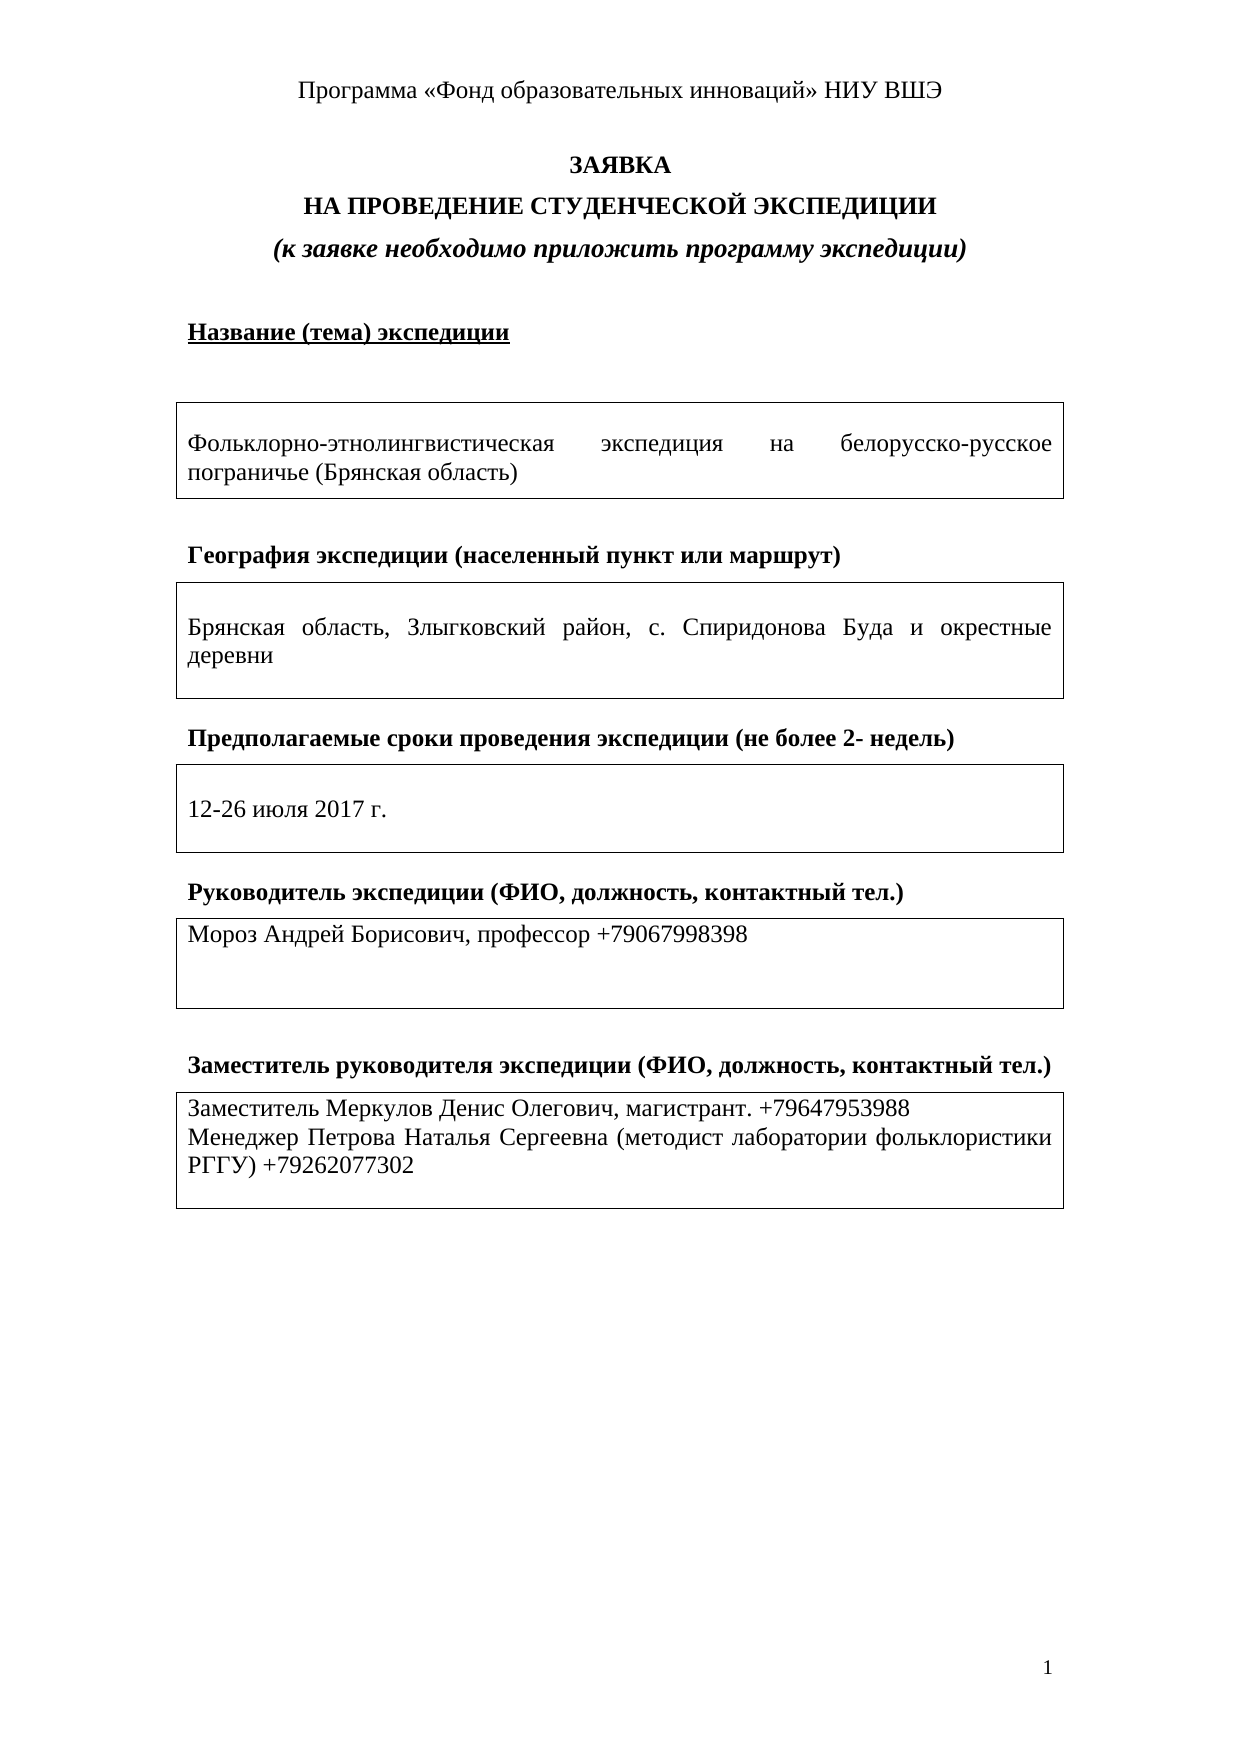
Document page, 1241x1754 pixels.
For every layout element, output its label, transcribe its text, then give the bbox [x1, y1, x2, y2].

table_header Мороз Андрей Борисович, профессор +79067998398 [177, 919, 1063, 1008]
text ЗАЯВКА [187, 150, 1053, 179]
subtitle (к заявке необходимо приложить программу экспедиции) [187, 232, 1053, 264]
subtitle Название (тема) экспедиции [187, 317, 1053, 346]
table_header Брянская область, Злыгковский район, с. Спиридонова Буда и окрестные деревни [177, 583, 1063, 698]
table_header Заместитель Меркулов Денис Олегович, магистрант. +79647953988 Менеджер Петрова Наталья Сергеевна (методист лаборатории фольклористики РГГУ) +79262077302 [177, 1093, 1063, 1208]
text НА ПРОВЕДЕНИЕ СТУДЕНЧЕСКОЙ ЭКСПЕДИЦИИ [187, 191, 1053, 220]
table_header Фольклорно-этнолингвистическая экспедиция на белорусско-русское пограничье (Брянская область) [177, 403, 1063, 498]
subtitle География экспедиции (населенный пункт или маршрут) [187, 541, 1053, 569]
subtitle Руководитель экспедиции (ФИО, должность, контактный тел.) [187, 877, 1053, 905]
subtitle Заместитель руководителя экспедиции (ФИО, должность, контактный тел.) [187, 1051, 1053, 1079]
table_header 12-26 июля 2017 г. [177, 765, 1063, 852]
subtitle Предполагаемые сроки проведения экспедиции (не более 2- недель) [187, 723, 1053, 752]
